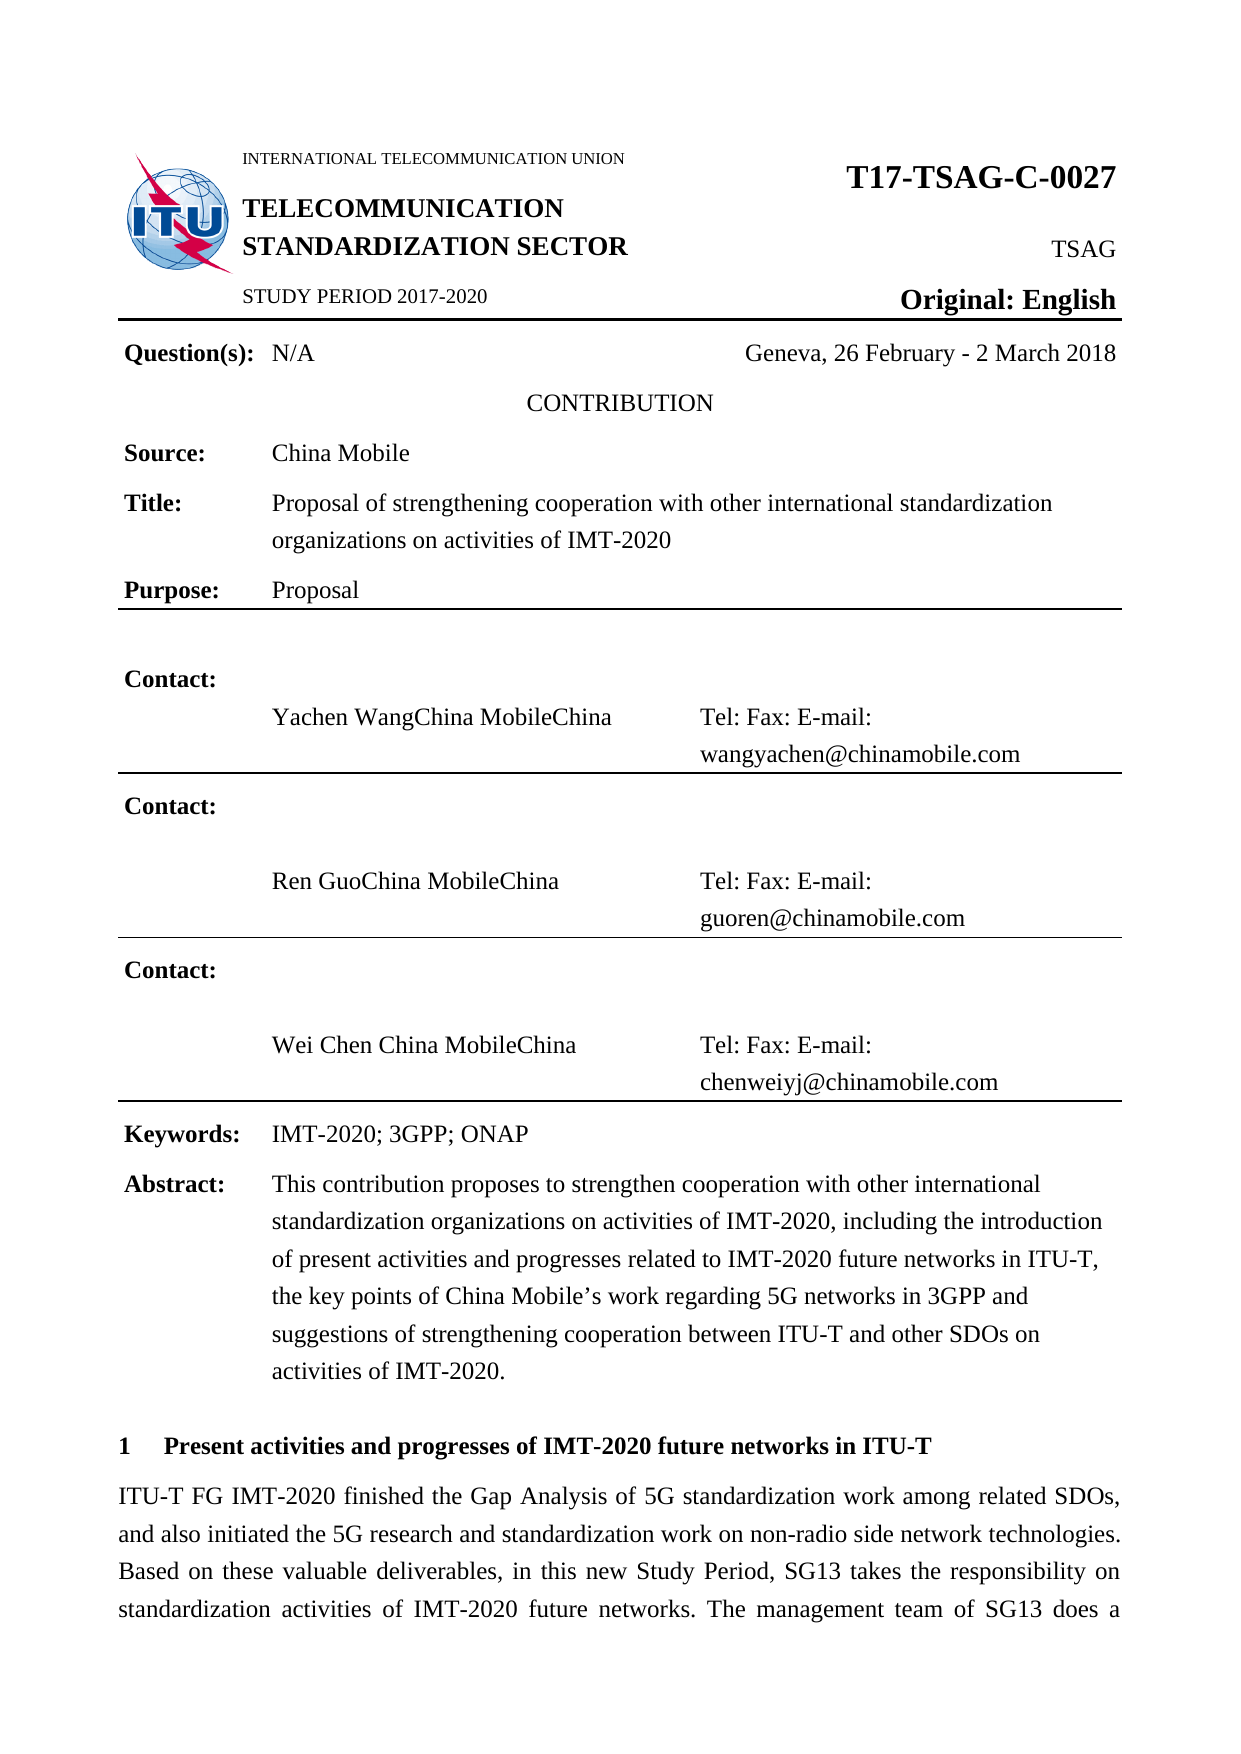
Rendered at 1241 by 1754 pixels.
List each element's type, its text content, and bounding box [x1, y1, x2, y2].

table_header INTERNATIONAL TELECOMMUNICATION UNION TELECOMMUNICATION STANDARDIZATION SECTOR STUDY PERIOD 2017-2020 [236, 127, 649, 318]
table_cell [118, 371, 1122, 421]
subtitle 1 Present activities and progresses of IMT-2020 future networks in ITU-T [118, 1427, 1122, 1464]
table_cell Keywords: [118, 1102, 266, 1152]
picture [127, 153, 234, 274]
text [118, 1477, 1122, 1627]
table_cell , [664, 321, 1122, 371]
table_cell [266, 471, 1122, 558]
table_cell [266, 610, 694, 772]
table_header [650, 127, 1122, 214]
table_cell Original: English [650, 268, 1122, 318]
table_cell ; ONAP [266, 1102, 1122, 1152]
table_cell [266, 938, 694, 1100]
table_cell Contact: [118, 610, 266, 772]
table_cell [266, 774, 694, 936]
table_header [118, 127, 236, 318]
table_cell Contact: [118, 938, 266, 1100]
table_cell Source: [118, 421, 266, 471]
table_cell Abstract: [118, 1152, 266, 1389]
table_cell Contact: [118, 774, 266, 936]
table_cell Question(s): [118, 321, 266, 371]
table_cell Title: [118, 471, 266, 558]
table_cell Purpose: [118, 558, 266, 608]
